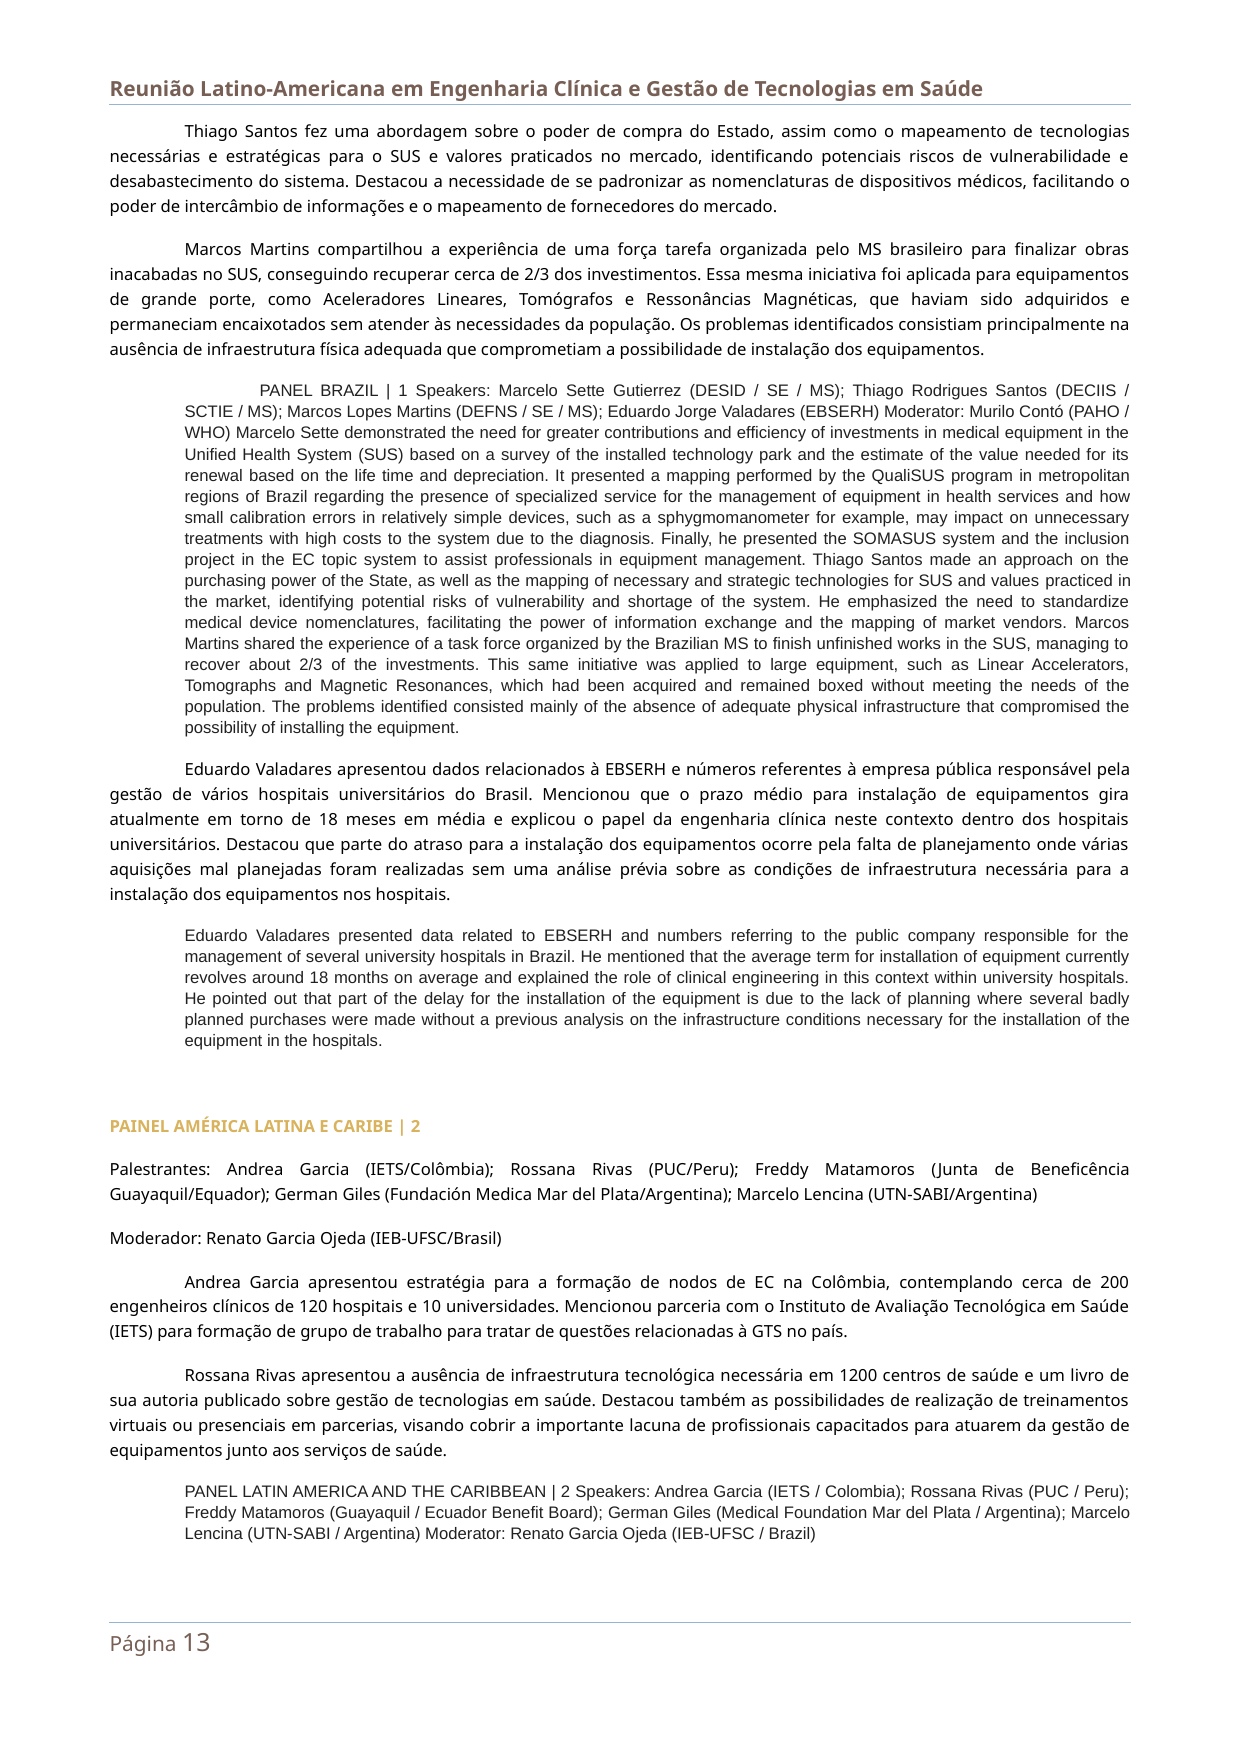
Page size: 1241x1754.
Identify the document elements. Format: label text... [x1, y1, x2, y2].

text Thiago Santos fez uma abordagem sobre o poder de compra do Estado, assim como o mapeamento de tecnologias necessárias e estratégicas para o SUS e valores praticados no mercado, identificando potenciais riscos de vulnerabilidade e desabastecimento do sistema. Destacou a necessidade de se padronizar as nomenclaturas de dispositivos médicos, facilitando o poder de intercâmbio de informações e o mapeamento de fornecedores do mercado. [109, 119, 1131, 217]
text Palestrantes: Andrea Garcia (IETS/Colômbia); Rossana Rivas (PUC/Peru); Freddy Matamoros (Junta de Beneficência Guayaquil/Equador); German Giles (Fundación Medica Mar del Plata/Argentina); Marcelo Lencina (UTN-SABI/Argentina) [109, 1158, 1131, 1206]
text PANEL LATIN AMERICA AND THE CARIBBEAN | 2 Speakers: Andrea Garcia (IETS / Colombia); Rossana Rivas (PUC / Peru); Freddy Matamoros (Guayaquil / Ecuador Benefit Board); German Giles (Medical Foundation Mar del Plata / Argentina); Marcelo Lencina (UTN-SABI / Argentina) Moderator: Renato Garcia Ojeda (IEB-UFSC / Brazil) [184, 1522, 1131, 1543]
text Moderador: Renato Garcia Ojeda (IEB-UFSC/Brasil) [109, 1227, 1131, 1249]
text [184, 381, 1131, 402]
text Eduardo Valadares apresentou dados relacionados à EBSERH e números referentes à empresa pública responsável pela gestão de vários hospitais universitários do Brasil. Mencionou que o prazo médio para instalação de equipamentos gira atualmente em torno de 18 meses em média e explicou o papel da engenharia clínica neste contexto dentro dos hospitais universitários. Destacou que parte do atraso para a instalação dos equipamentos ocorre pela falta de planejamento onde várias aquisições mal planejadas foram realizadas sem uma análise prévia sobre as condições de infraestrutura necessária para a instalação dos equipamentos nos hospitais. [109, 758, 1131, 905]
text Andrea Garcia apresentou estratégia para a formação de nodos de EC na Colômbia, contemplando cerca de 200 engenheiros clínicos de 120 hospitais e 10 universidades. Mencionou parceria com o Instituto de Avaliação Tecnológica em Saúde (IETS) para formação de grupo de trabalho para tratar de questões relacionadas à GTS no país. [109, 1270, 1131, 1343]
text Marcos Martins compartilhou a experiência de uma força tarefa organizada pelo MS brasileiro para finalizar obras inacabadas no SUS, conseguindo recuperar cerca de 2/3 dos investimentos. Essa mesma iniciativa foi aplicada para equipamentos de grande porte, como Aceleradores Lineares, Tomógrafos e Ressonâncias Magnéticas, que haviam sido adquiridos e permaneciam encaixotados sem atender às necessidades da população. Os problemas identificados consistiam principalmente na ausência de infraestrutura física adequada que comprometiam a possibilidade de instalação dos equipamentos. [109, 238, 1131, 360]
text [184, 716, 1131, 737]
text PAINEL AMÉRICA LATINA E CARIBE | 2 [109, 1114, 1131, 1137]
text Rossana Rivas apresentou a ausência de infraestrutura tecnológica necessária em 1200 centros de saúde e um livro de sua autoria publicado sobre gestão de tecnologias em saúde. Destacou também as possibilidades de realização de treinamentos virtuais ou presenciais em parcerias, visando cobrir a importante lacuna de profissionais capacitados para atuarem da gestão de equipamentos junto aos serviços de saúde. [109, 1364, 1131, 1461]
